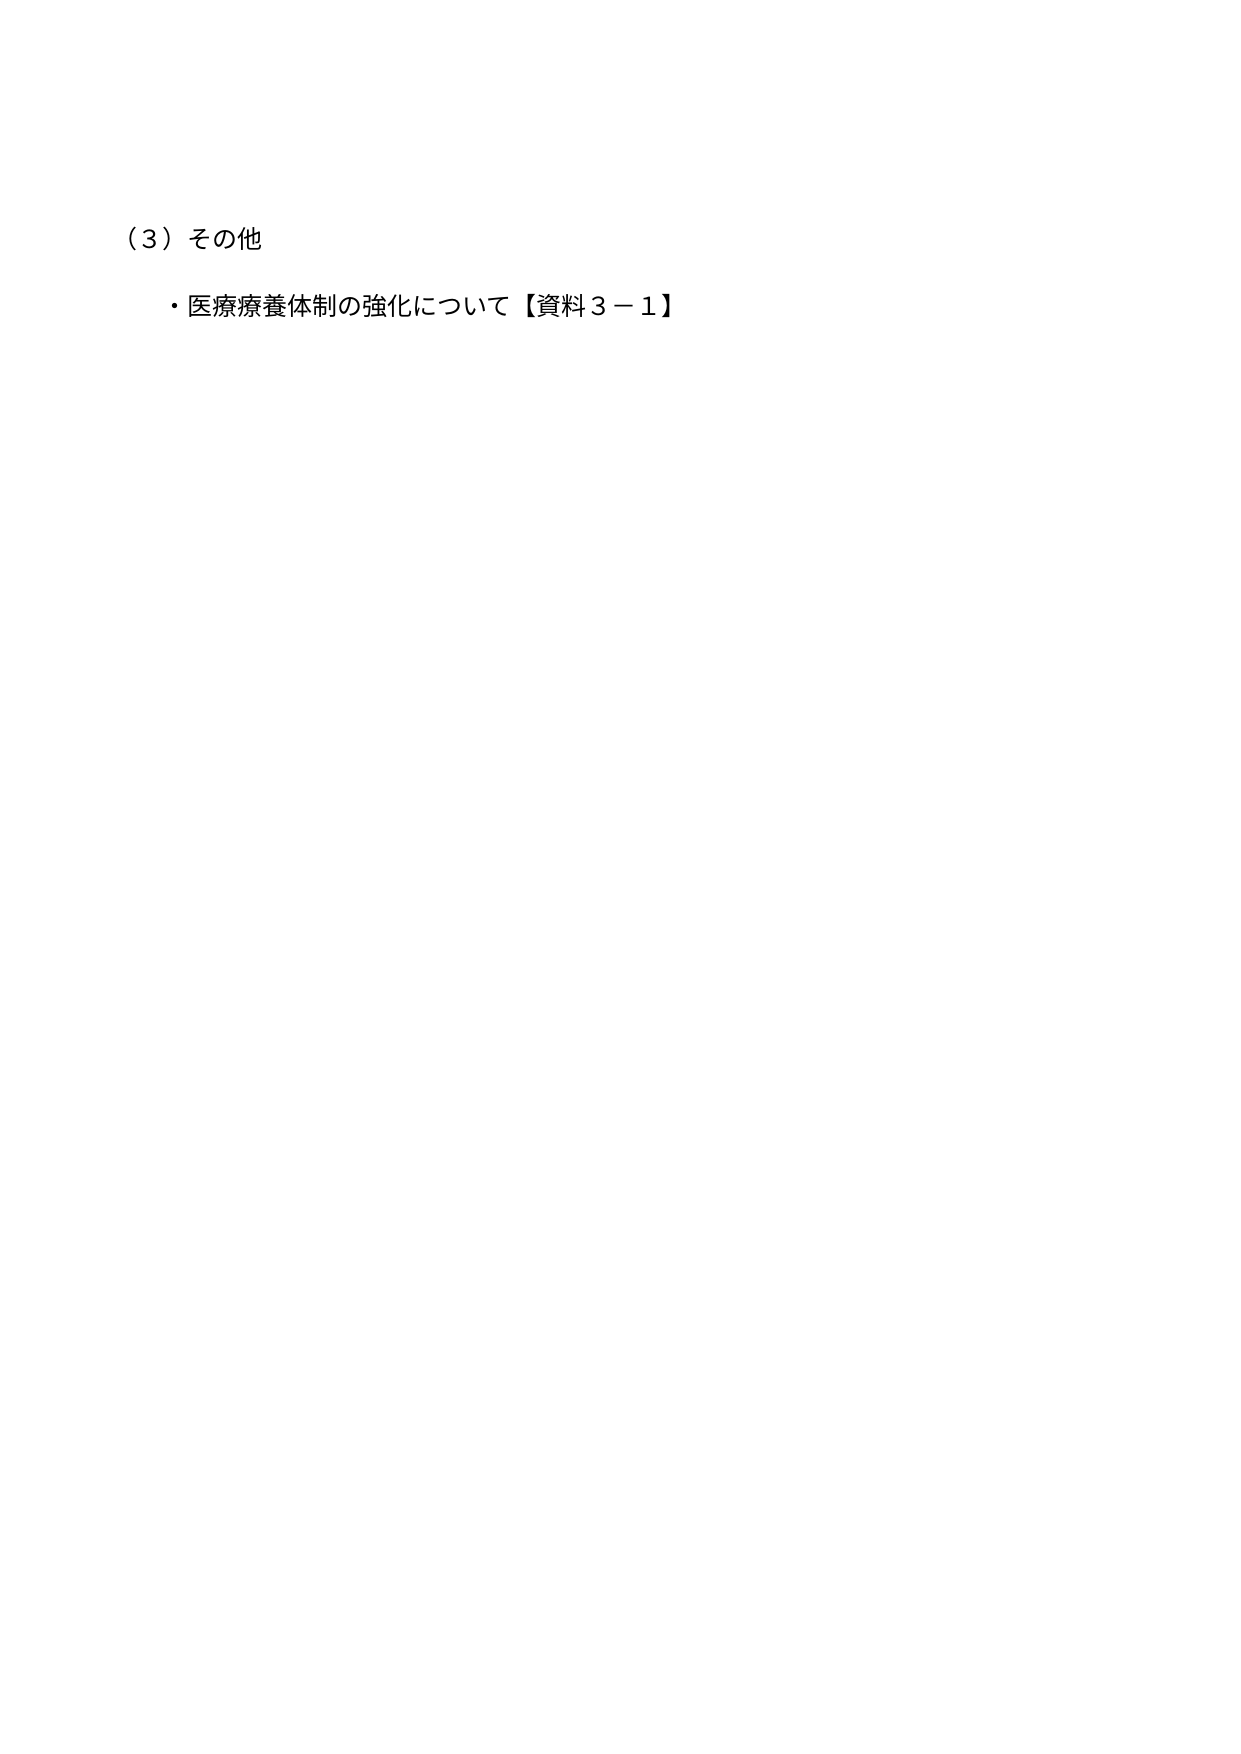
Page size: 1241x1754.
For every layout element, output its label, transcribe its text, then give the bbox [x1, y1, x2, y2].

text ・医療療養体制の強化について【資料３－１】 [112, 271, 1128, 339]
text （３）その他 [112, 204, 1128, 271]
